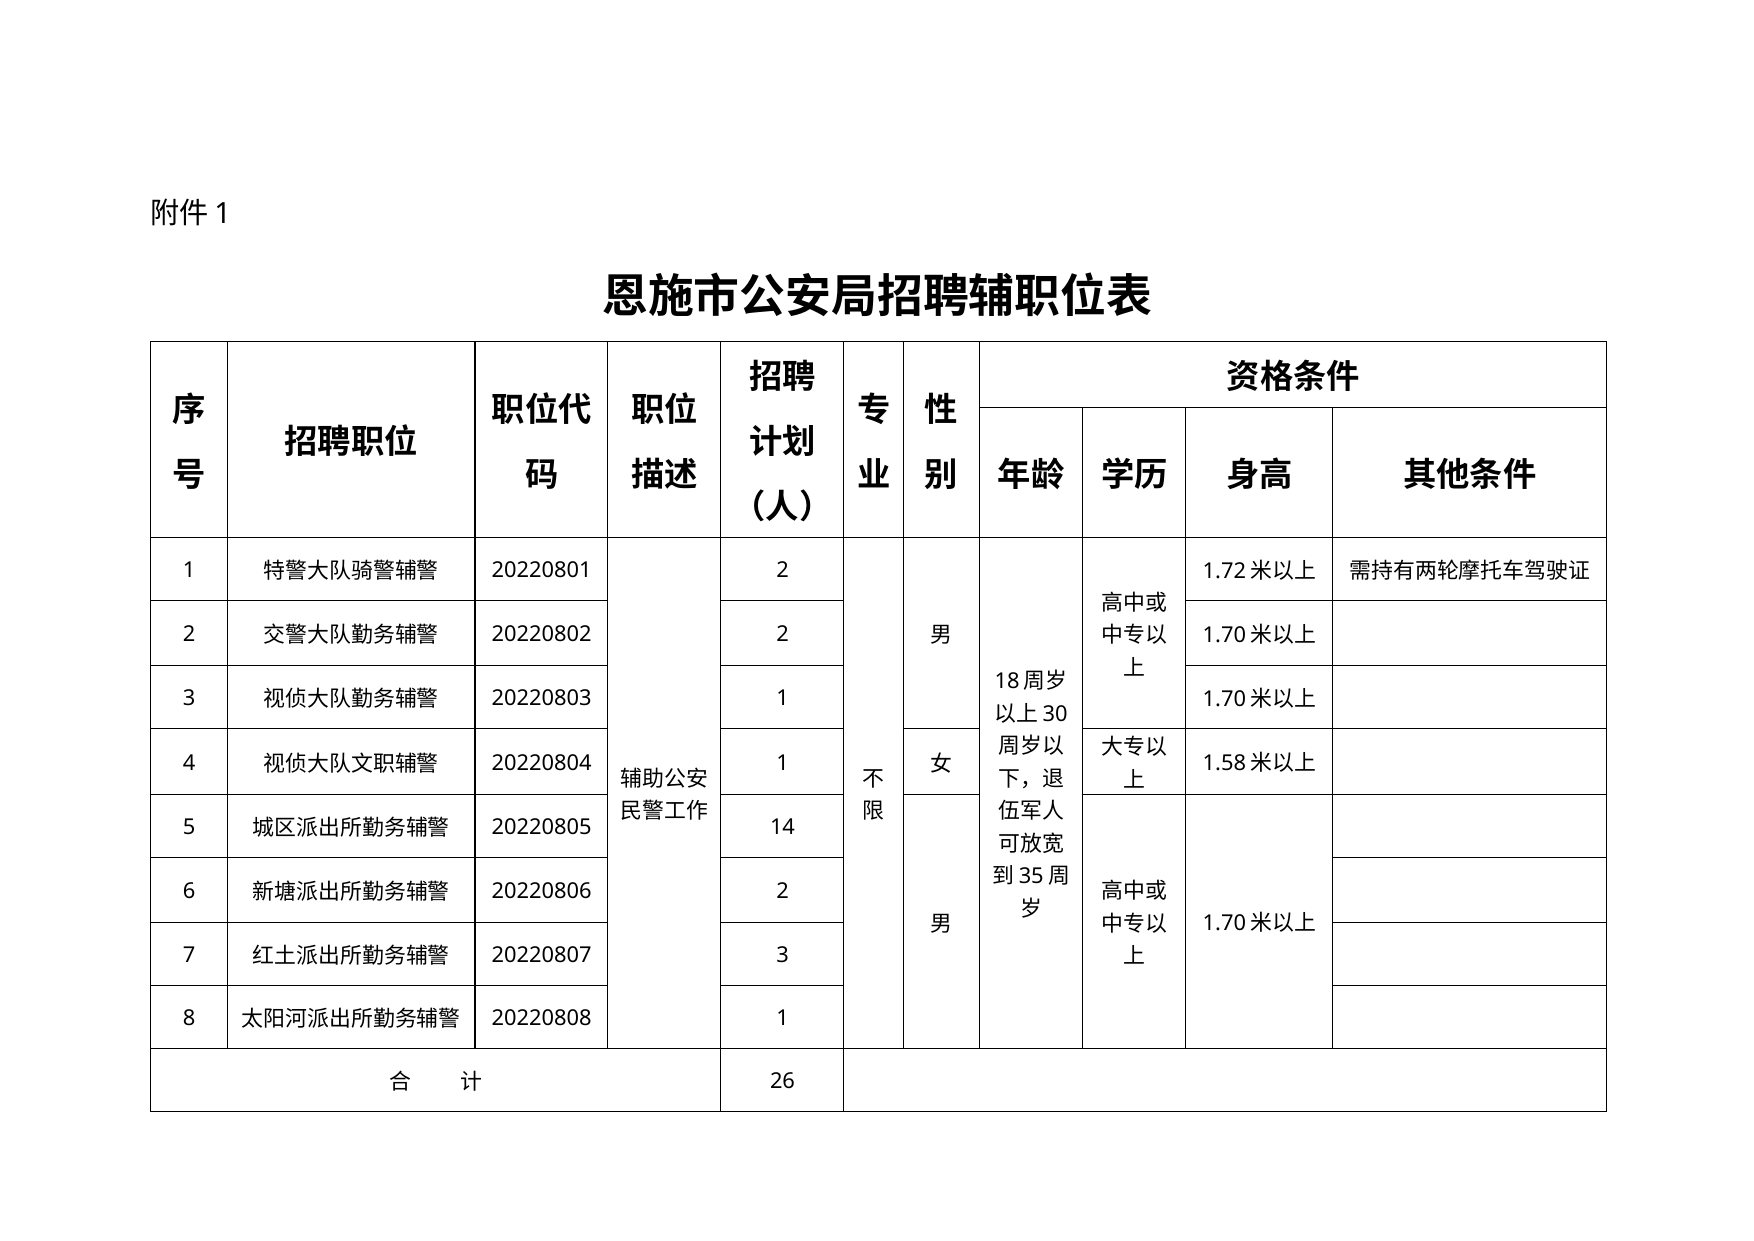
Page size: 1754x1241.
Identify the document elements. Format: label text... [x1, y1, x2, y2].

table_cell 20220801 [476, 538, 607, 600]
table_cell 1.72米以上 [1186, 538, 1332, 600]
table_cell 7 [151, 923, 227, 985]
table_header 序号 [151, 342, 227, 537]
table_cell 8 [151, 986, 227, 1048]
table_cell 特警大队骑警辅警 [228, 538, 474, 600]
table_cell 红土派出所勤务辅警 [228, 923, 474, 985]
table_cell 新塘派出所勤务辅警 [228, 858, 474, 922]
table_cell 需持有两轮摩托车驾驶证 [1333, 538, 1606, 600]
text 附件1 [150, 178, 1604, 243]
table_header 专业 [844, 342, 903, 537]
table_cell 14 [721, 795, 843, 857]
table_cell 3 [721, 923, 843, 985]
table_header 职位描述 [608, 342, 720, 537]
table_cell 1.70米以上 [1186, 795, 1332, 1048]
table_cell 18周岁以上30周岁以下，退伍军人可放宽到35周岁 [980, 538, 1082, 1048]
table_cell [1333, 729, 1606, 794]
table_header 职位代码 [476, 342, 607, 537]
table_cell 视侦大队勤务辅警 [228, 666, 474, 728]
table_cell 20220803 [476, 666, 607, 728]
table_cell 2 [721, 601, 843, 665]
table_cell 城区派出所勤务辅警 [228, 795, 474, 857]
table_cell 20220808 [476, 986, 607, 1048]
table_header 性别 [904, 342, 979, 537]
table_cell 不限 [844, 538, 903, 1048]
table_header 招聘 计划（人） [721, 342, 843, 537]
table_cell 26 [721, 1049, 843, 1111]
table_cell 6 [151, 858, 227, 922]
table_cell 20220806 [476, 858, 607, 922]
table_cell [1333, 795, 1606, 857]
table_cell 合 计 [151, 1049, 720, 1111]
table_cell 高中或中专以上 [1083, 538, 1185, 728]
table_cell 男 [904, 538, 979, 728]
table_cell [1333, 986, 1606, 1048]
table_cell [1333, 666, 1606, 728]
table_cell 男 [904, 795, 979, 1048]
table_cell 20220807 [476, 923, 607, 985]
table_cell 大专以上 [1083, 729, 1185, 794]
table_cell 年龄 [980, 408, 1082, 537]
table_cell 20220805 [476, 795, 607, 857]
text 恩施市公安局招聘辅职位表 [150, 243, 1604, 341]
table_cell 1 [151, 538, 227, 600]
table_cell 20220804 [476, 729, 607, 794]
table_cell 太阳河派出所勤务辅警 [228, 986, 474, 1048]
table_cell 其他条件 [1333, 408, 1606, 537]
table_cell 1 [721, 986, 843, 1048]
table_cell 2 [151, 601, 227, 665]
table_cell 1 [721, 729, 843, 794]
table_cell [844, 1049, 1606, 1111]
table_cell 2 [721, 538, 843, 600]
table_cell 学历 [1083, 408, 1185, 537]
table_cell [1333, 601, 1606, 665]
table_cell 视侦大队文职辅警 [228, 729, 474, 794]
table_cell [1333, 858, 1606, 922]
table_cell 3 [151, 666, 227, 728]
table_cell 5 [151, 795, 227, 857]
table_cell 高中或中专以上 [1083, 795, 1185, 1048]
table_cell 身高 [1186, 408, 1332, 537]
table_cell [1333, 923, 1606, 985]
table_header 招聘职位 [228, 342, 474, 537]
table_cell 交警大队勤务辅警 [228, 601, 474, 665]
table_cell 1.70米以上 [1186, 601, 1332, 665]
table_cell 女 [904, 729, 979, 794]
table_cell 辅助公安民警工作 [608, 538, 720, 1048]
table_cell 4 [151, 729, 227, 794]
table_cell 2 [721, 858, 843, 922]
table_cell 20220802 [476, 601, 607, 665]
table_cell 1.58米以上 [1186, 729, 1332, 794]
table_cell 1 [721, 666, 843, 728]
table_header 资格条件 [980, 342, 1606, 407]
table_cell 1.70米以上 [1186, 666, 1332, 728]
